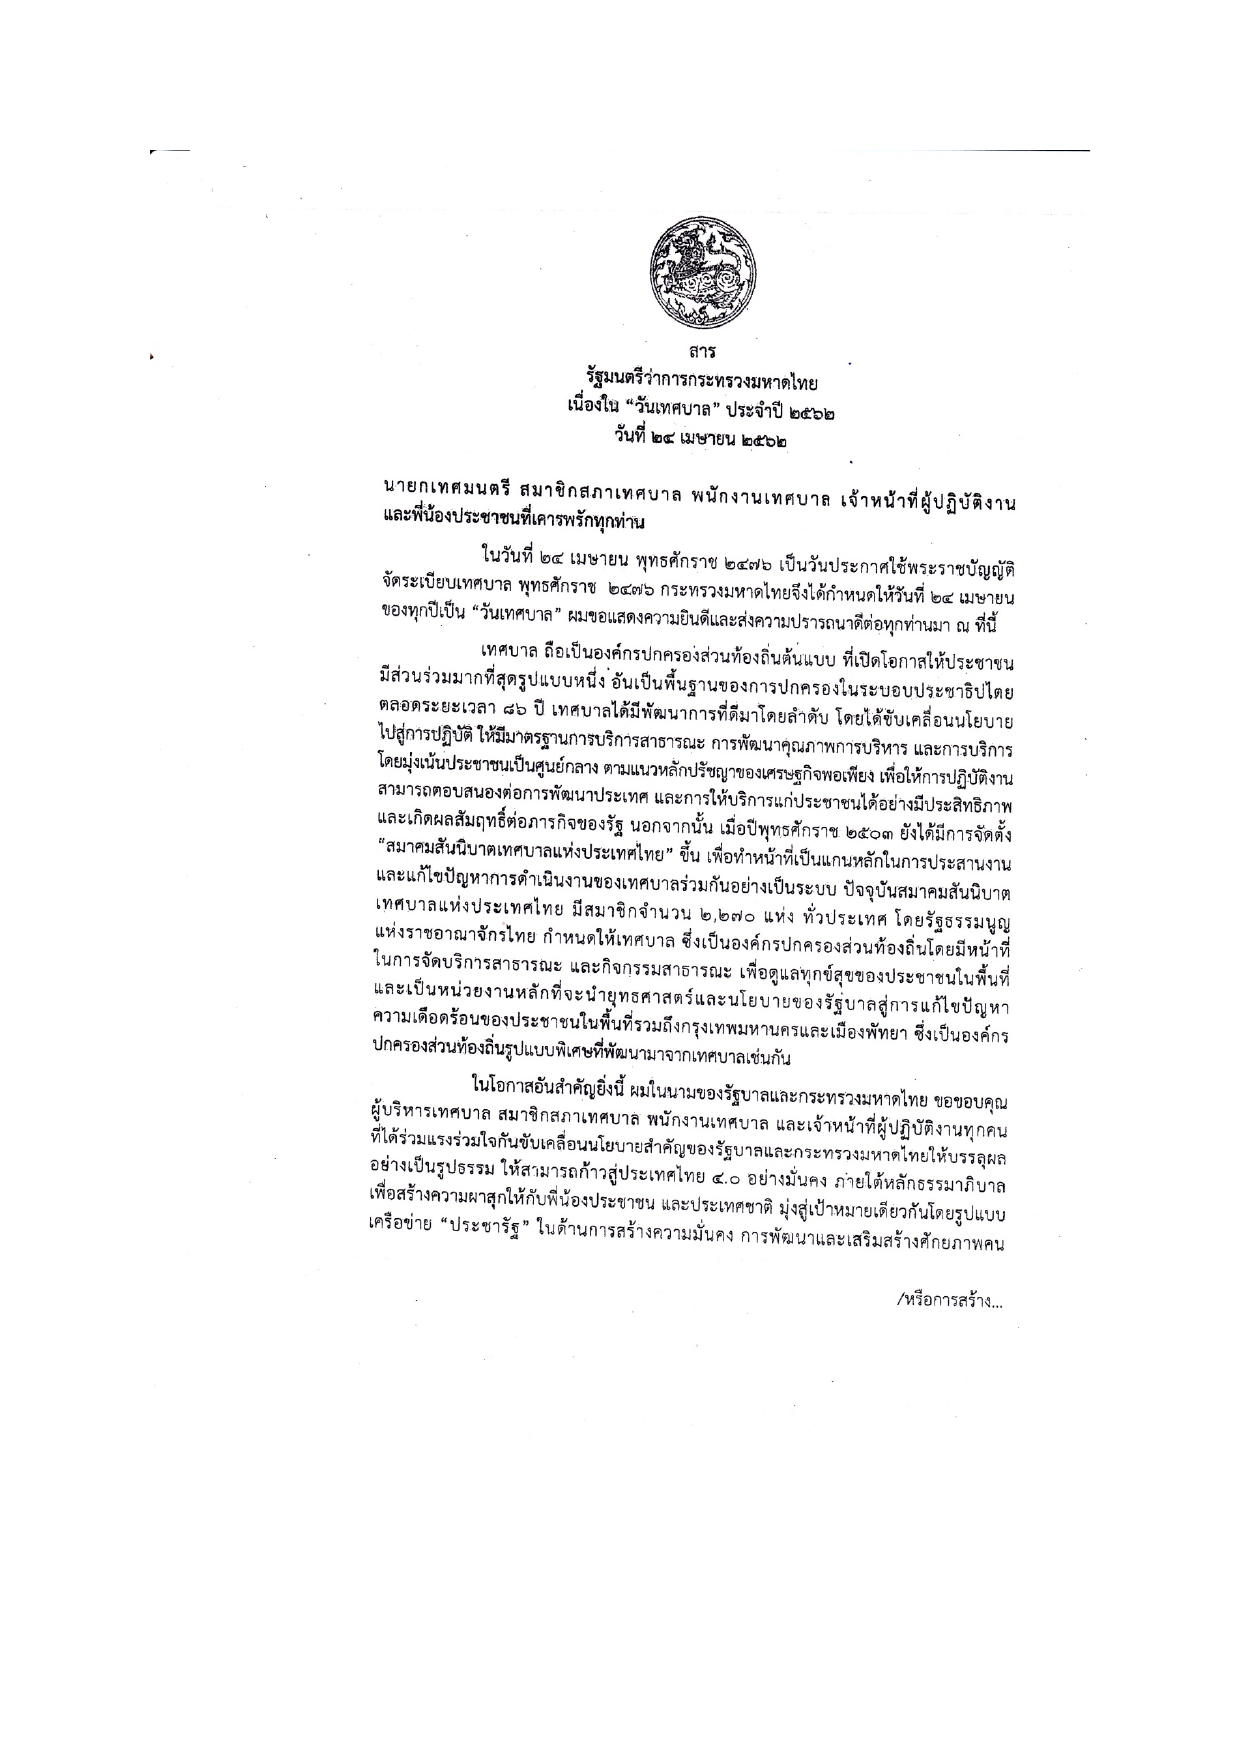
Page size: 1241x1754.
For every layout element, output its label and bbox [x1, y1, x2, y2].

picture [150, 150, 1091, 1441]
